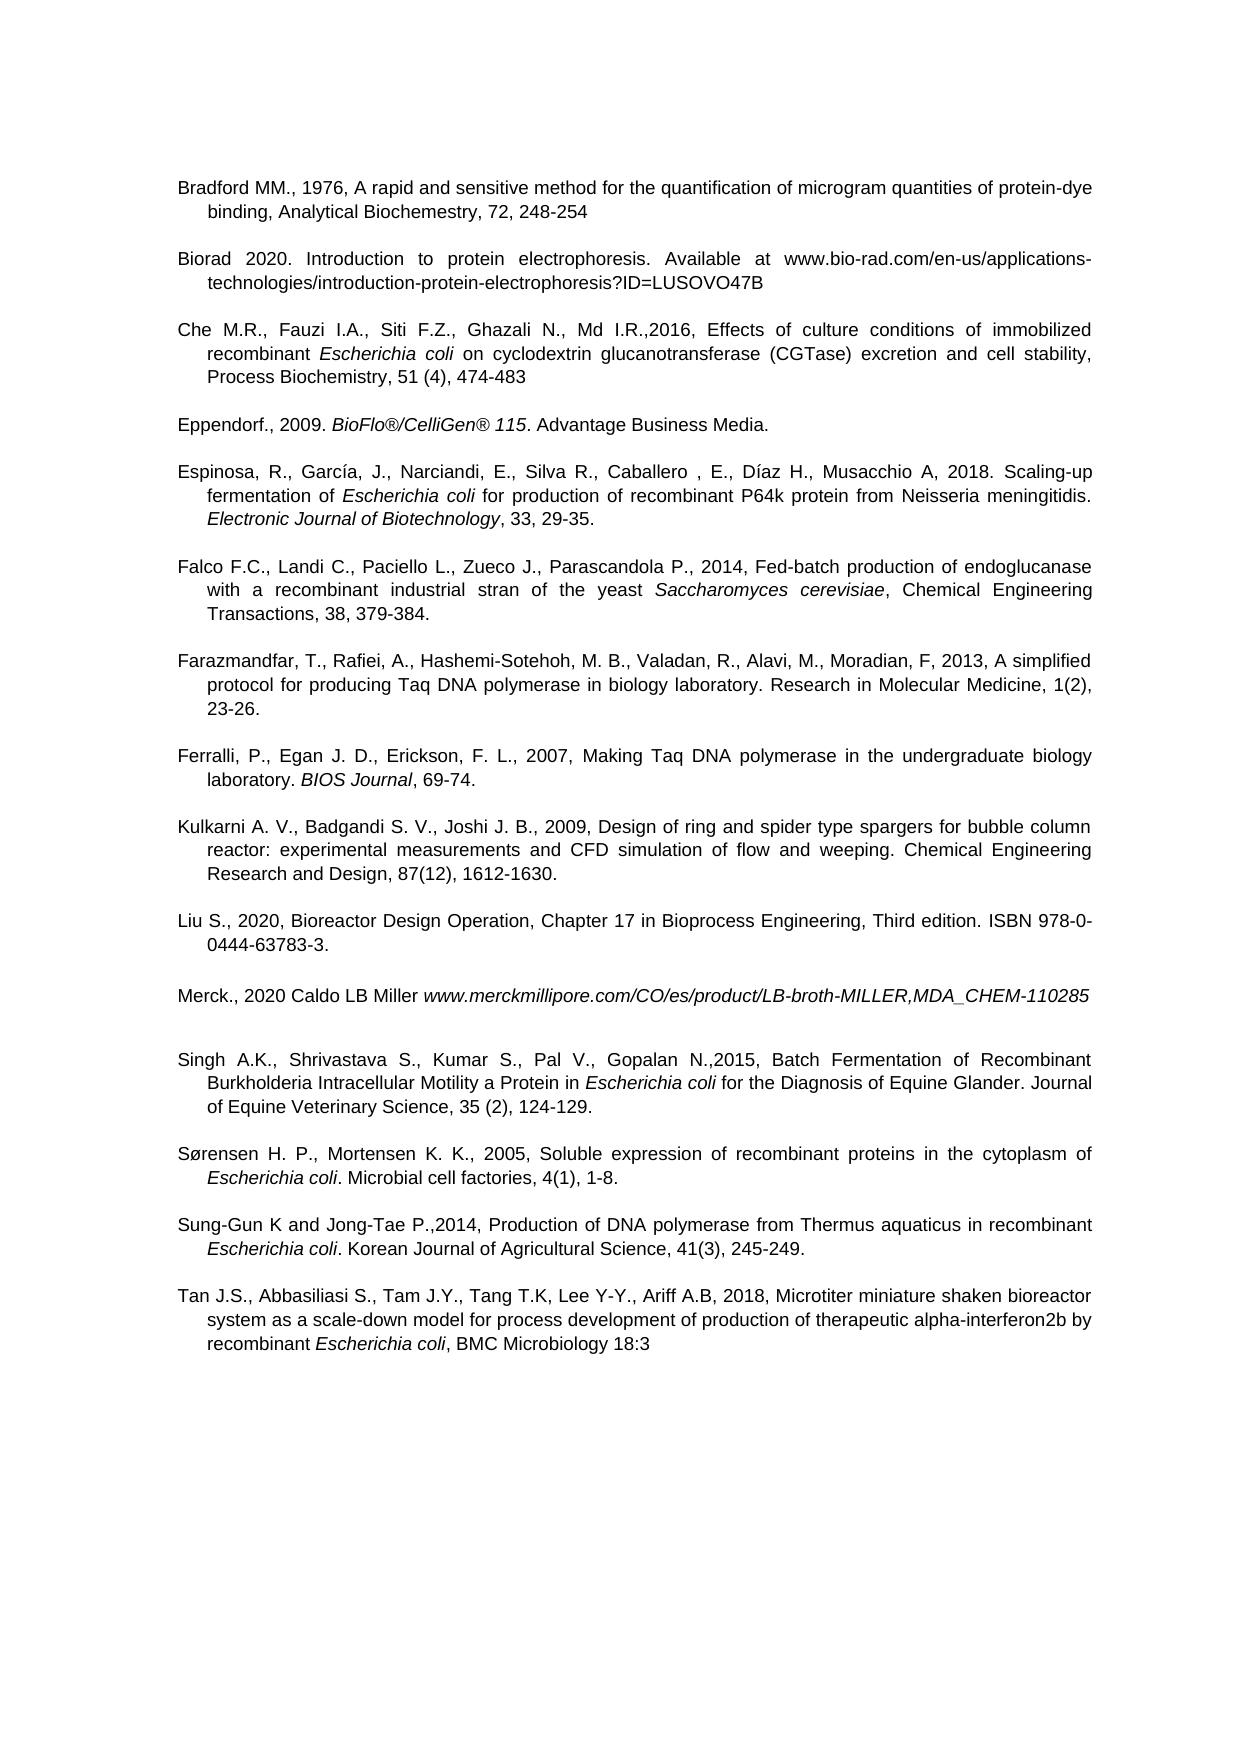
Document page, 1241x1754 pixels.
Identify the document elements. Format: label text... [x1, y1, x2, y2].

text Falco F.C., Landi C., Paciello L., Zueco J., Parascandola P., 2014, Fed-batch production of endoglucanase with a recombinant industrial stran of the yeast Saccharomyces cerevisiae, Chemical Engineering Transactions, 38, 379-384. [177, 556, 1092, 624]
text Ferralli, P., Egan J. D., Erickson, F. L., 2007, Making Taq DNA polymerase in the undergraduate biology laboratory. BIOS Journal, 69-74. [177, 745, 1092, 790]
text Biorad 2020. Introduction to protein electrophoresis. Available at www.bio-rad.com/en-us/applications-technologies/introduction-protein-electrophoresis?ID=LUSOVO47B [177, 248, 1092, 293]
text Espinosa, R., García, J., Narciandi, E., Silva R., Caballero , E., Díaz H., Musacchio A, 2018. Scaling-up fermentation of Escherichia coli for production of recombinant P64k protein from Neisseria meningitidis. Electronic Journal of Biotechnology, 33, 29-35. [177, 461, 1092, 530]
text Singh A.K., Shrivastava S., Kumar S., Pal V., Gopalan N.,2015, Batch Fermentation of Recombinant Burkholderia Intracellular Motility a Protein in Escherichia coli for the Diagnosis of Equine Glander. Journal of Equine Veterinary Science, 35 (2), 124-129. [177, 1048, 1092, 1117]
text Kulkarni A. V., Badgandi S. V., Joshi J. B., 2009, Design of ring and spider type spargers for bubble column reactor: experimental measurements and CFD simulation of flow and weeping. Chemical Engineering Research and Design, 87(12), 1612-1630. [177, 816, 1092, 884]
text Sørensen H. P., Mortensen K. K., 2005, Soluble expression of recombinant proteins in the cytoplasm of Escherichia coli. Microbial cell factories, 4(1), 1-8. [177, 1143, 1092, 1188]
text Farazmandfar, T., Rafiei, A., Hashemi-Sotehoh, M. B., Valadan, R., Alavi, M., Moradian, F, 2013, A simpliﬁed protocol for producing Taq DNA polymerase in biology laboratory. Research in Molecular Medicine, 1(2), 23-26. [177, 650, 1092, 719]
text Che M.R., Fauzi I.A., Siti F.Z., Ghazali N., Md I.R.,2016, Effects of culture conditions of immobilized recombinant Escherichia coli on cyclodextrin glucanotransferase (CGTase) excretion and cell stability, Process Biochemistry, 51 (4), 474-483 [177, 319, 1092, 388]
text Sung-Gun K and Jong-Tae P.,2014, Production of DNA polymerase from Thermus aquaticus in recombinant Escherichia coli. Korean Journal of Agricultural Science, 41(3), 245-249. [177, 1214, 1092, 1259]
text Tan J.S., Abbasiliasi S., Tam J.Y., Tang T.K, Lee Y-Y., Ariff A.B, 2018, Microtiter miniature shaken bioreactor system as a scale-down model for process development of production of therapeutic alpha-interferon2b by recombinant Escherichia coli, BMC Microbiology 18:3 [177, 1285, 1092, 1354]
text Bradford MM., 1976, A rapid and sensitive method for the quantification of microgram quantities of protein-dye binding, Analytical Biochemestry, 72, 248-254 [177, 177, 1092, 222]
text Merck., 2020 Caldo LB Miller www.merckmillipore.com/CO/es/product/LB-broth-MILLER,MDA_CHEM-110285 [177, 981, 1092, 1006]
text Liu S., 2020, Bioreactor Design Operation, Chapter 17 in Bioprocess Engineering, Third edition. ISBN 978-0-0444-63783-3. [177, 910, 1092, 955]
text Eppendorf., 2009. BioFlo®/CelliGen® 115. Advantage Business Media. [177, 414, 1092, 435]
